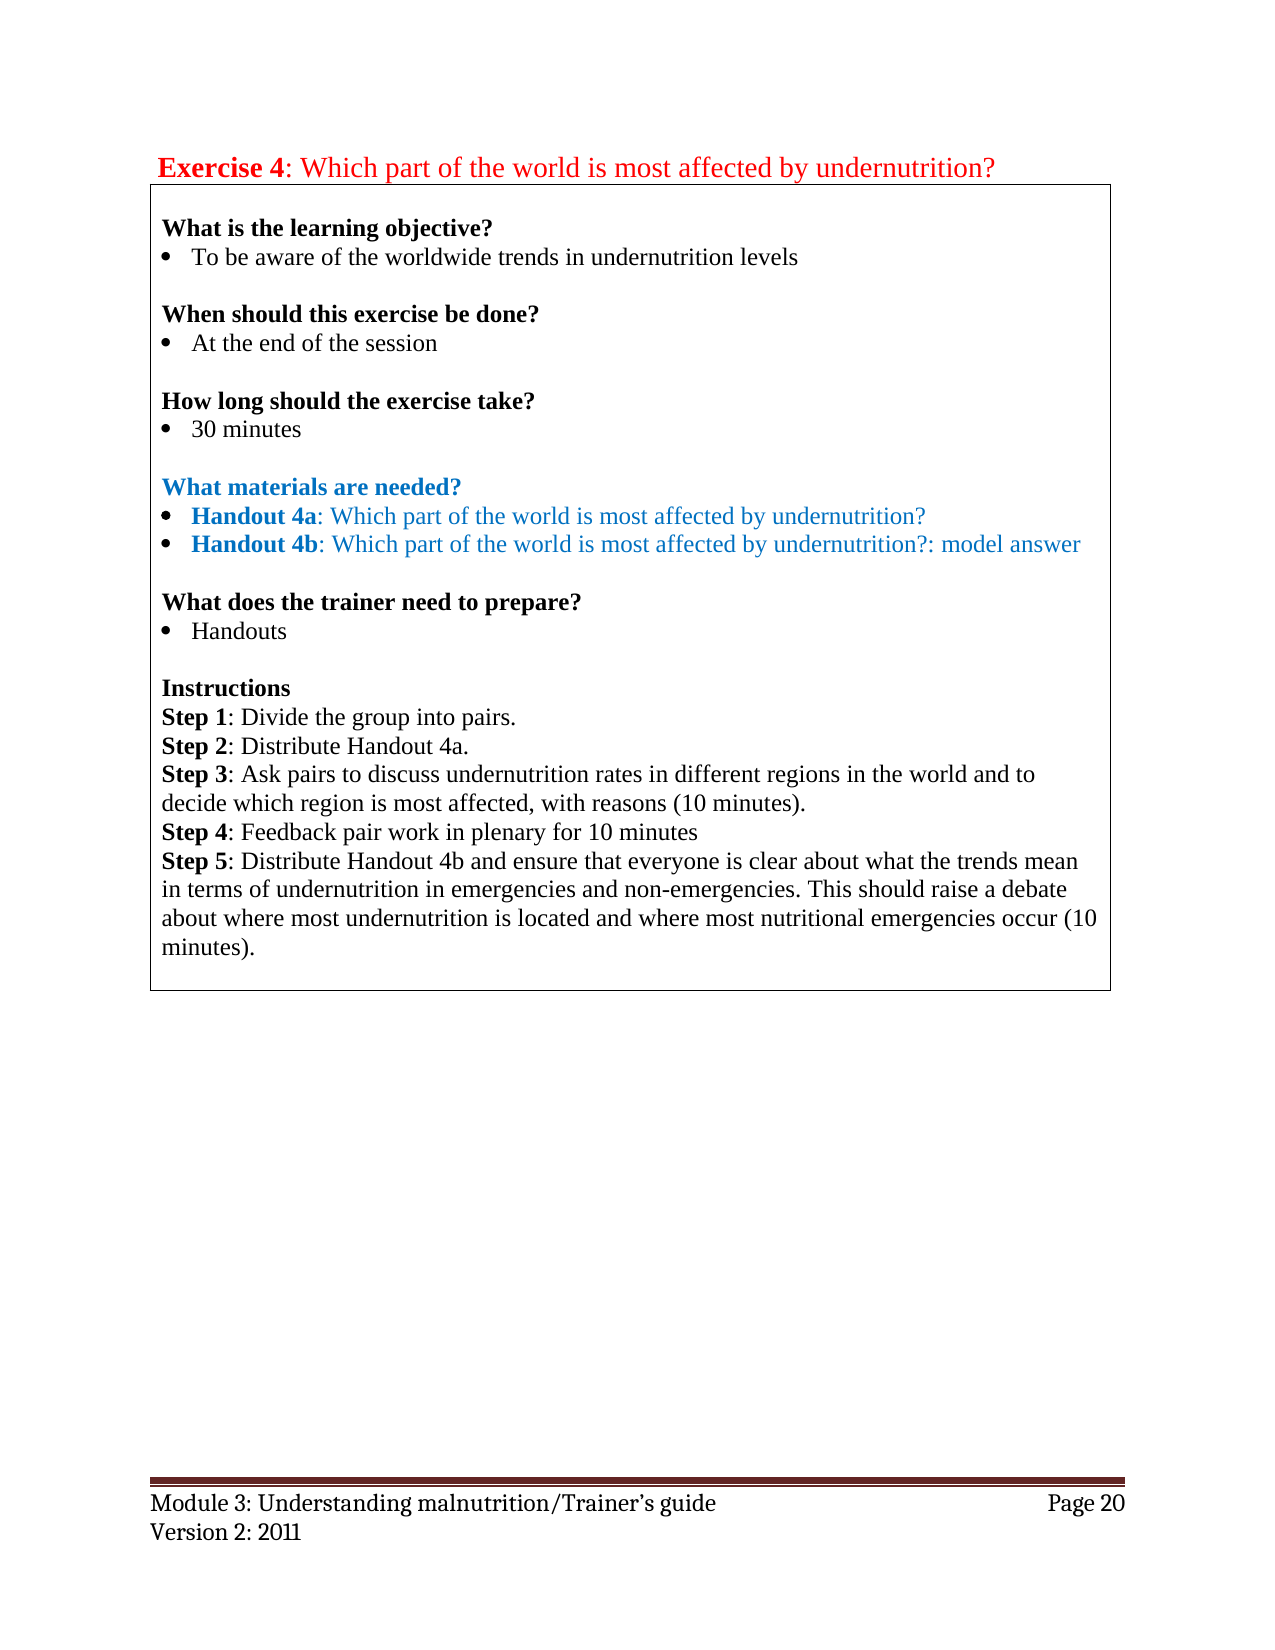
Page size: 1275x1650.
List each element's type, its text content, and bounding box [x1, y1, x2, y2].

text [150, 150, 1125, 183]
table_header What is the learning objective? To be aware of the worldwide trends in undernutrition levels When should this exercise be done? At the end of the session How long should the exercise take? 30 minutes What materials are needed? Handout 4a: Which part of the world is most affected by undernutrition? Handout 4b: Which part of the world is most affected by undernutrition?: model answer What does the trainer need to prepare? Handouts Instructions Step 1: Divide the group into pairs. Step 2: Distribute Handout 4a. Step 3: Ask pairs to discuss undernutrition rates in different regions in the world and to decide which region is most affected, with reasons (10 minutes). Step 4: Feedback pair work in plenary for 10 minutes Step 5: Distribute Handout 4b and ensure that everyone is clear about what the trends mean in terms of undernutrition in emergencies and non-emergencies. This should raise a debate about where most undernutrition is located and where most nutritional emergencies occur (10 minutes). [151, 185, 1110, 989]
